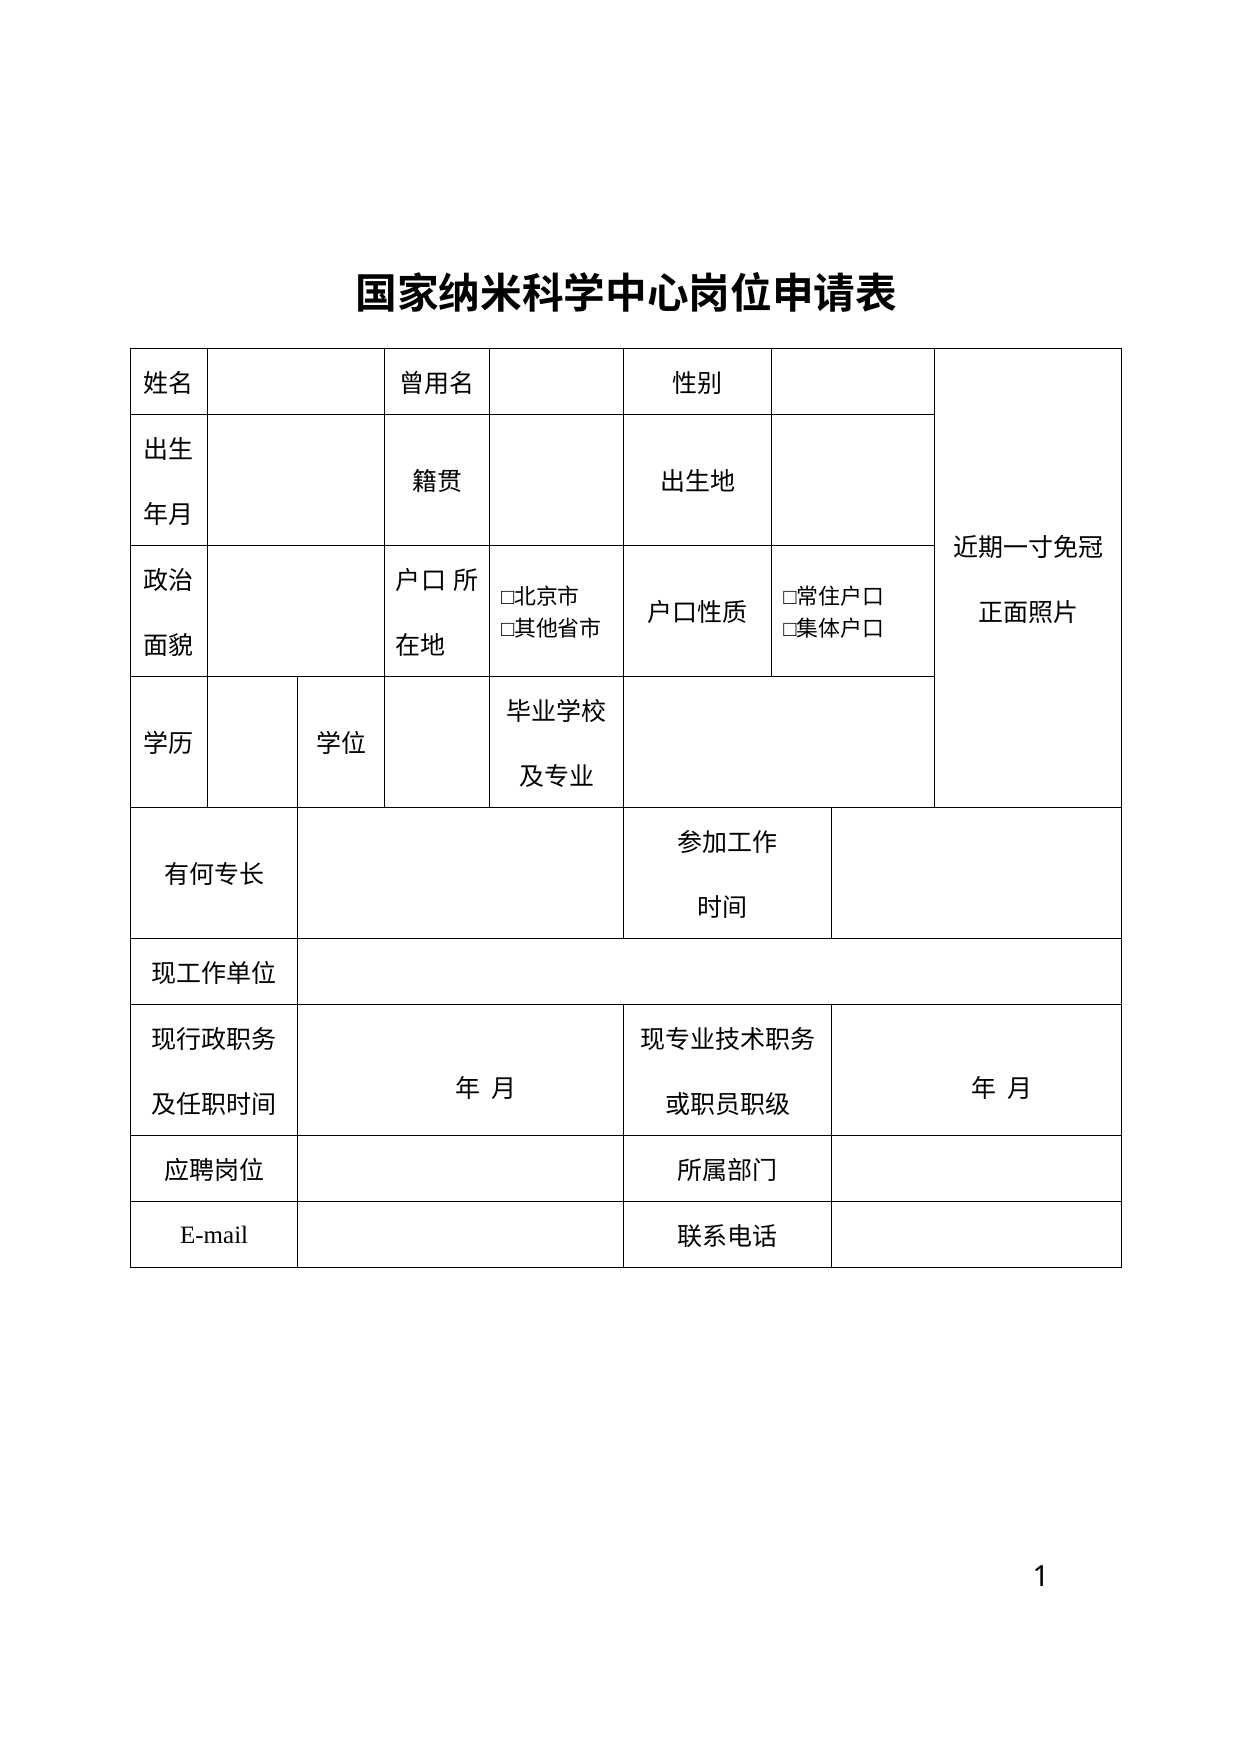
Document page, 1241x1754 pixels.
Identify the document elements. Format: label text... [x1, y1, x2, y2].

table_header [208, 349, 384, 414]
table_header 曾用名 [385, 349, 489, 414]
table_header 姓名 [131, 349, 207, 414]
table_cell 年 月 [298, 1005, 623, 1135]
table_cell 出生年月 [131, 415, 207, 545]
table_cell 参加工作 时间 [624, 808, 831, 938]
table_cell 毕业学校 及专业 [490, 677, 623, 807]
table_cell 年 月 [832, 1005, 1121, 1135]
table_cell 政治 面貌 [131, 546, 207, 676]
table_cell [772, 415, 934, 545]
table_header [490, 349, 623, 414]
table_cell [298, 1202, 623, 1267]
table_cell 联系电话 [624, 1202, 831, 1267]
table_cell 籍贯 [385, 415, 489, 545]
table_cell [208, 546, 384, 676]
table_cell [624, 677, 934, 807]
text 国家纳米科学中心岗位申请表 [165, 258, 1087, 323]
table_cell 现工作单位 [131, 939, 297, 1004]
table_cell 户口 所在地 [385, 546, 489, 676]
table_cell [832, 1136, 1121, 1201]
table_cell [298, 939, 1121, 1004]
table_cell E-mail [131, 1202, 297, 1267]
table_cell [832, 1202, 1121, 1267]
table_cell [208, 415, 384, 545]
table_cell 现行政职务及任职时间 [131, 1005, 297, 1135]
table_cell [832, 808, 1121, 938]
table_cell [298, 1136, 623, 1201]
table_cell 应聘岗位 [131, 1136, 297, 1201]
table_header [772, 349, 934, 414]
table_cell 所属部门 [624, 1136, 831, 1201]
table_cell 现专业技术职务或职员职级 [624, 1005, 831, 1135]
table_cell [298, 808, 623, 938]
table_cell 有何专长 [131, 808, 297, 938]
table_cell [208, 677, 297, 807]
table_cell 学历 [131, 677, 207, 807]
table_cell 出生地 [624, 415, 771, 545]
table_cell 学位 [298, 677, 384, 807]
table_cell □常住户口 □集体户口 [772, 546, 934, 676]
table_header 性别 [624, 349, 771, 414]
table_cell [490, 415, 623, 545]
table_cell [385, 677, 489, 807]
table_header 近期一寸免冠 正面照片 [935, 349, 1121, 807]
table_cell □北京市 □其他省市 [490, 546, 623, 676]
table_cell 户口性质 [624, 546, 771, 676]
